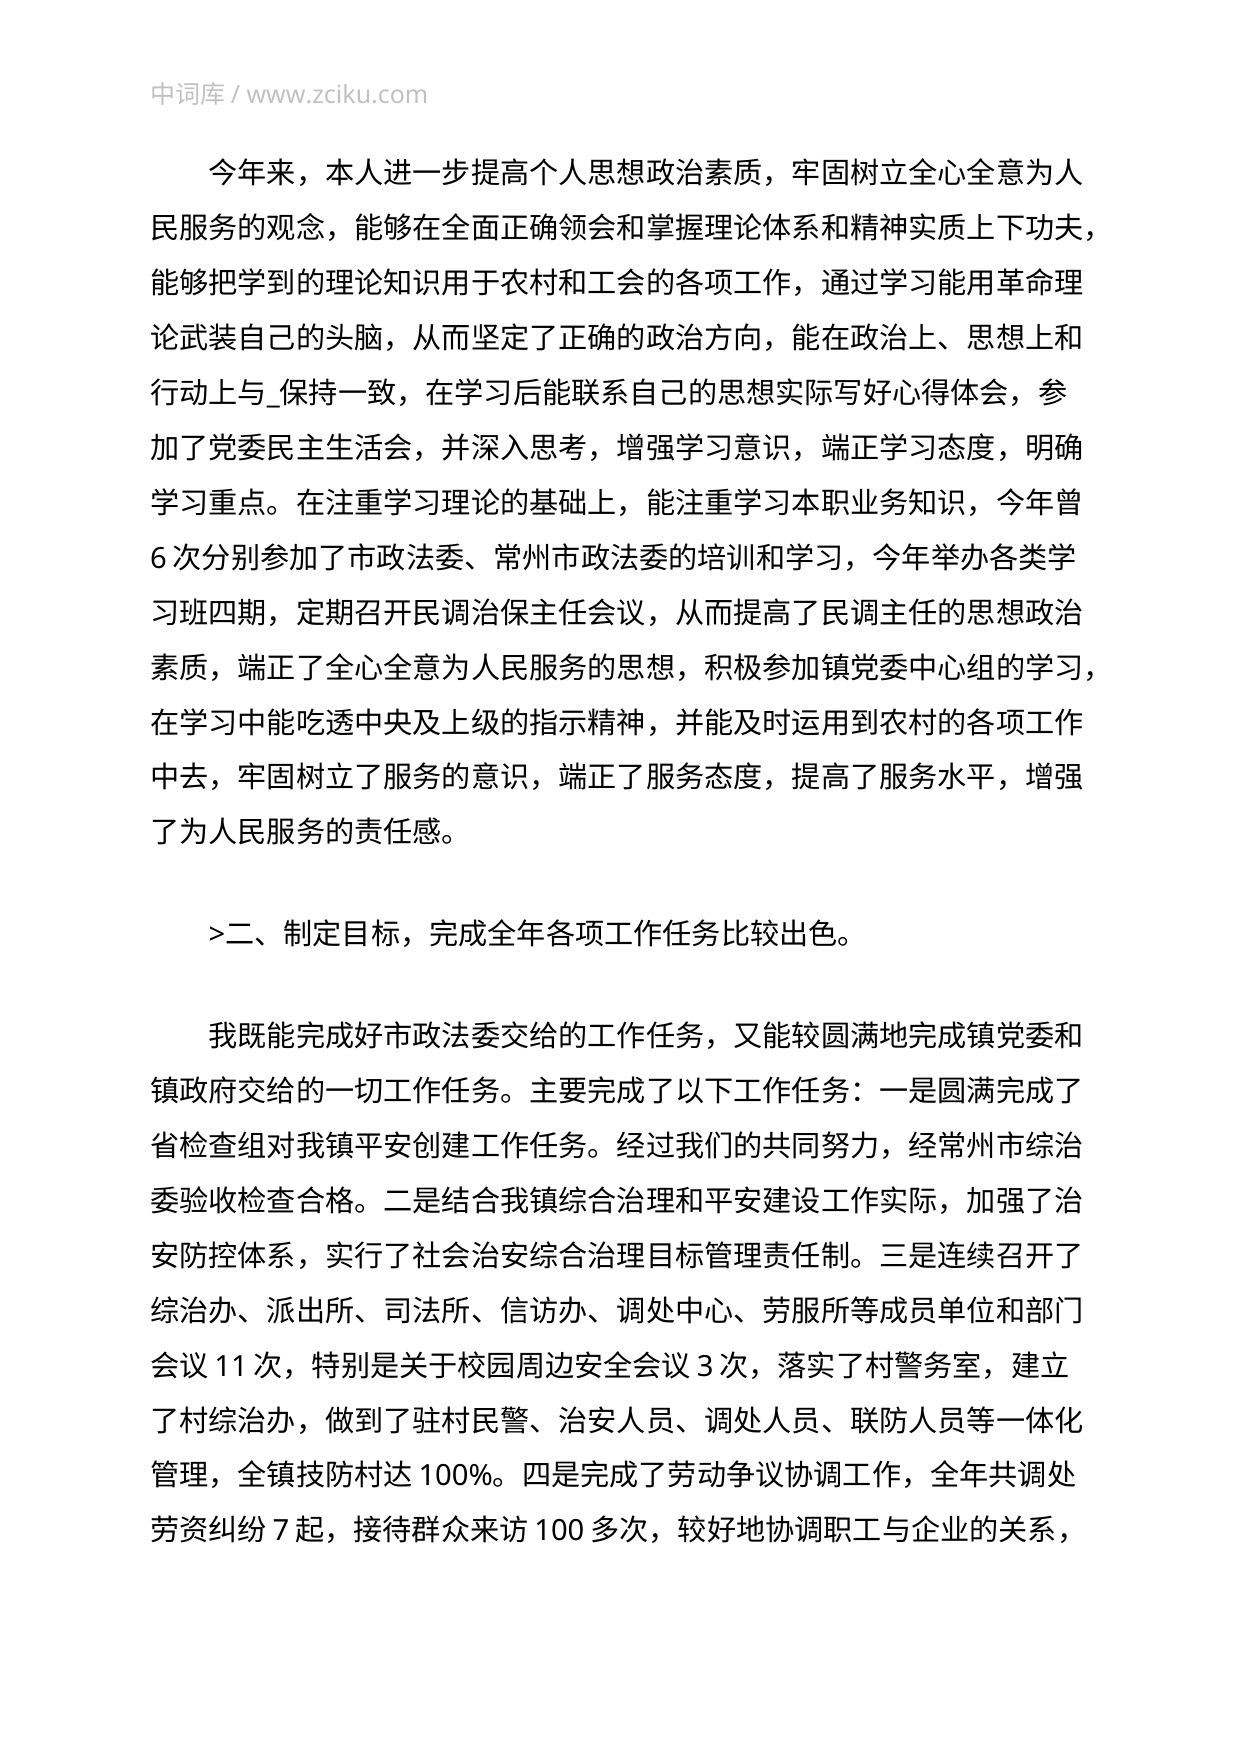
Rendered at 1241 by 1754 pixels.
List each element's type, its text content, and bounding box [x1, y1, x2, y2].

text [150, 1013, 1090, 1549]
text 今年来，本人进一步提高个人思想政治素质，牢固树立全心全意为人民服务的观念，能够在全面正确领会和掌握理论体系和精神实质上下功夫，能够把学到的理论知识用于农村和工会的各项工作，通过学习能用革命理论武装自己的头脑，从而坚定了正确的政治方向，能在政治上、思想上和行动上与_保持一致，在学习后能联系自己的思想实际写好心得体会，参加了党委民主生活会，并深入思考，增强学习意识，端正学习态度，明确学习重点。在注重学习理论的基础上，能注重学习本职业务知识，今年曾6次分别参加了市政法委、常州市政法委的培训和学习，今年举办各类学习班四期，定期召开民调治保主任会议，从而提高了民调主任的思想政治素质，端正了全心全意为人民服务的思想，积极参加镇党委中心组的学习，在学习中能吃透中央及上级的指示精神，并能及时运用到农村的各项工作中去，牢固树立了服务的意识，端正了服务态度，提高了服务水平，增强了为人民服务的责任感。 [150, 150, 1090, 851]
text >二、制定目标，完成全年各项工作任务比较出色。 [150, 911, 1090, 953]
